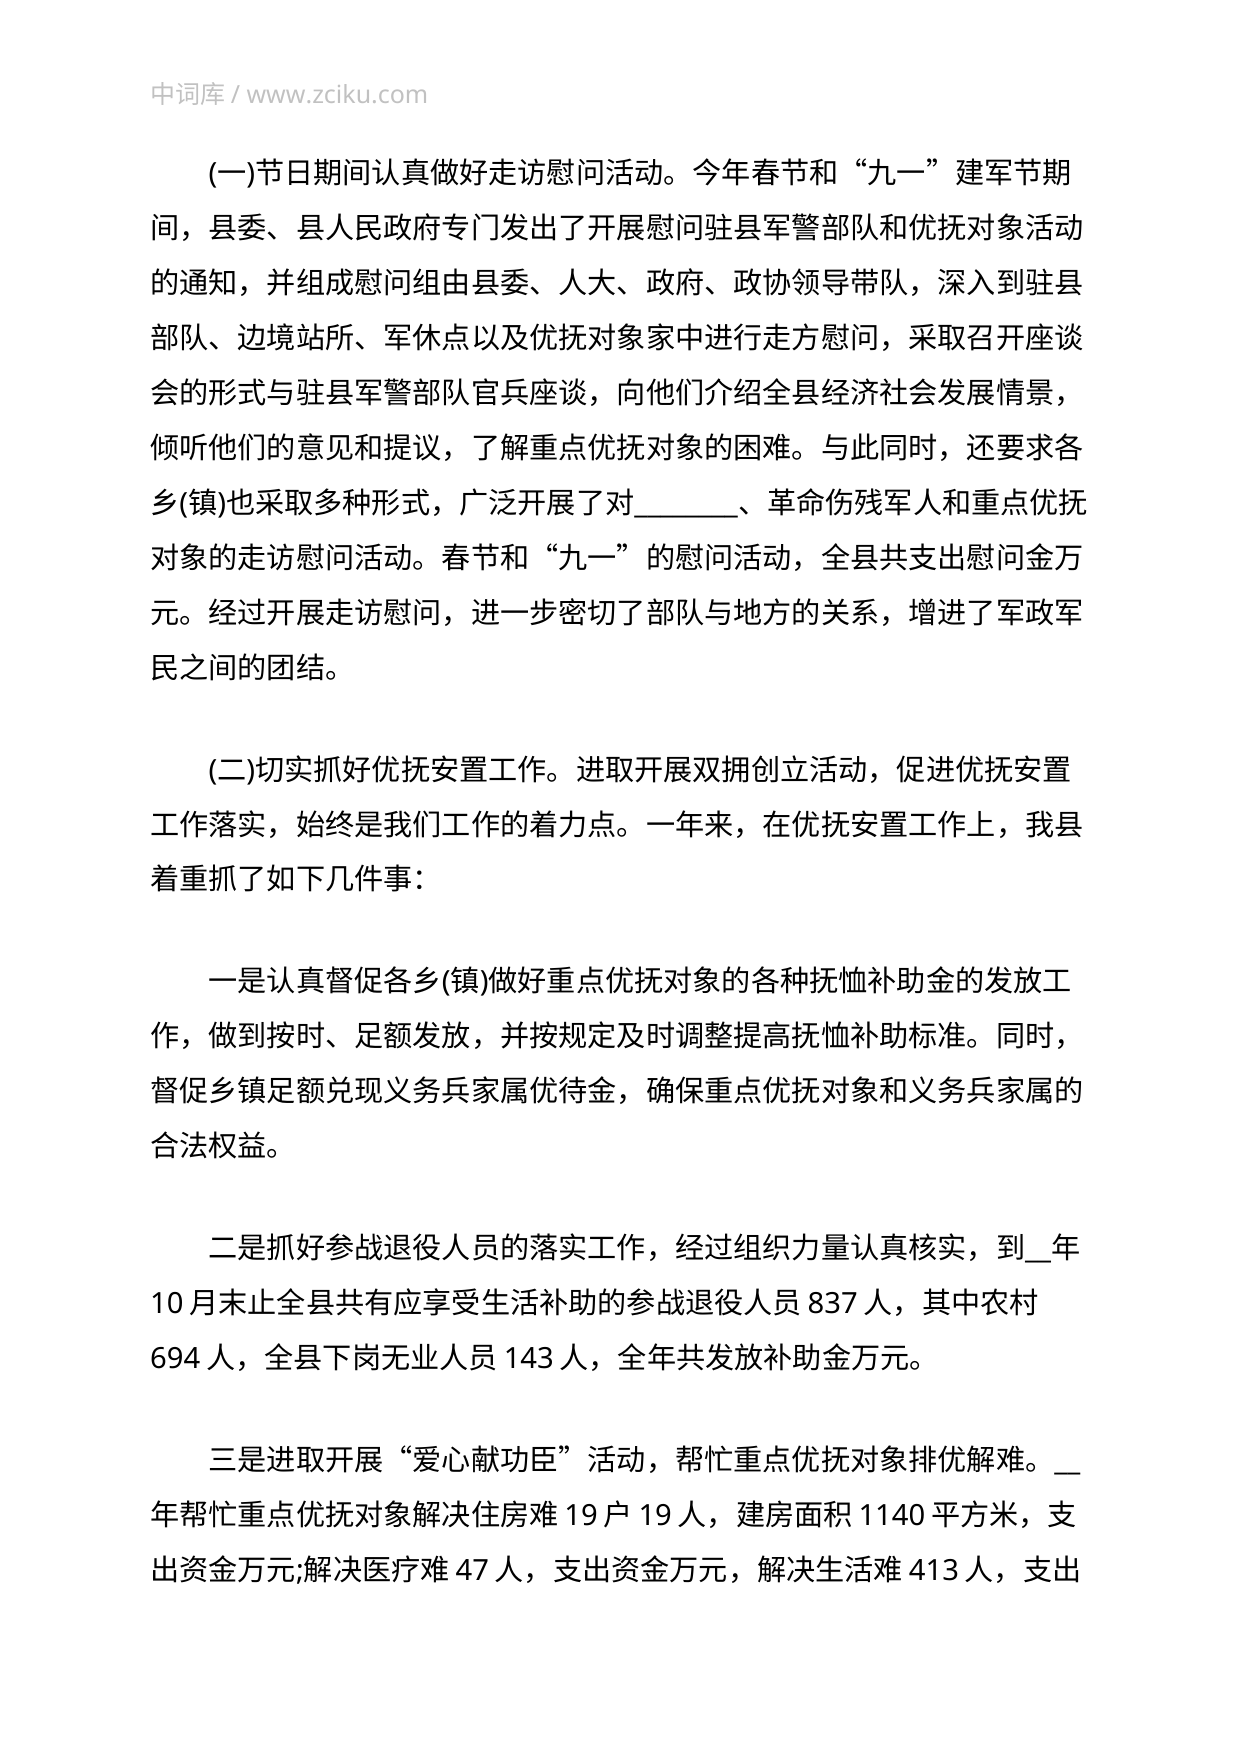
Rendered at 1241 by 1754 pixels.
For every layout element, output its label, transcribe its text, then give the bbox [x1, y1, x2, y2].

text 二是抓好参战退役人员的落实工作，经过组织力量认真核实，到__年10月末止全县共有应享受生活补助的参战退役人员837人，其中农村694人，全县下岗无业人员143人，全年共发放补助金万元。 [150, 1224, 1090, 1377]
text (一)节日期间认真做好走访慰问活动。今年春节和“九一”建军节期间，县委、县人民政府专门发出了开展慰问驻县军警部队和优抚对象活动的通知，并组成慰问组由县委、人大、政府、政协领导带队，深入到驻县部队、边境站所、军休点以及优抚对象家中进行走方慰问，采取召开座谈会的形式与驻县军警部队官兵座谈，向他们介绍全县经济社会发展情景，倾听他们的意见和提议，了解重点优抚对象的困难。与此同时，还要求各乡(镇)也采取多种形式，广泛开展了对________、革命伤残军人和重点优抚对象的走访慰问活动。春节和“九一”的慰问活动，全县共支出慰问金万元。经过开展走访慰问，进一步密切了部队与地方的关系，增进了军政军民之间的团结。 [150, 150, 1090, 687]
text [150, 1436, 1090, 1589]
text (二)切实抓好优抚安置工作。进取开展双拥创立活动，促进优抚安置工作落实，始终是我们工作的着力点。一年来，在优抚安置工作上，我县着重抓了如下几件事： [150, 746, 1090, 898]
text 一是认真督促各乡(镇)做好重点优抚对象的各种抚恤补助金的发放工作，做到按时、足额发放，并按规定及时调整提高抚恤补助标准。同时，督促乡镇足额兑现义务兵家属优待金，确保重点优抚对象和义务兵家属的合法权益。 [150, 958, 1090, 1165]
